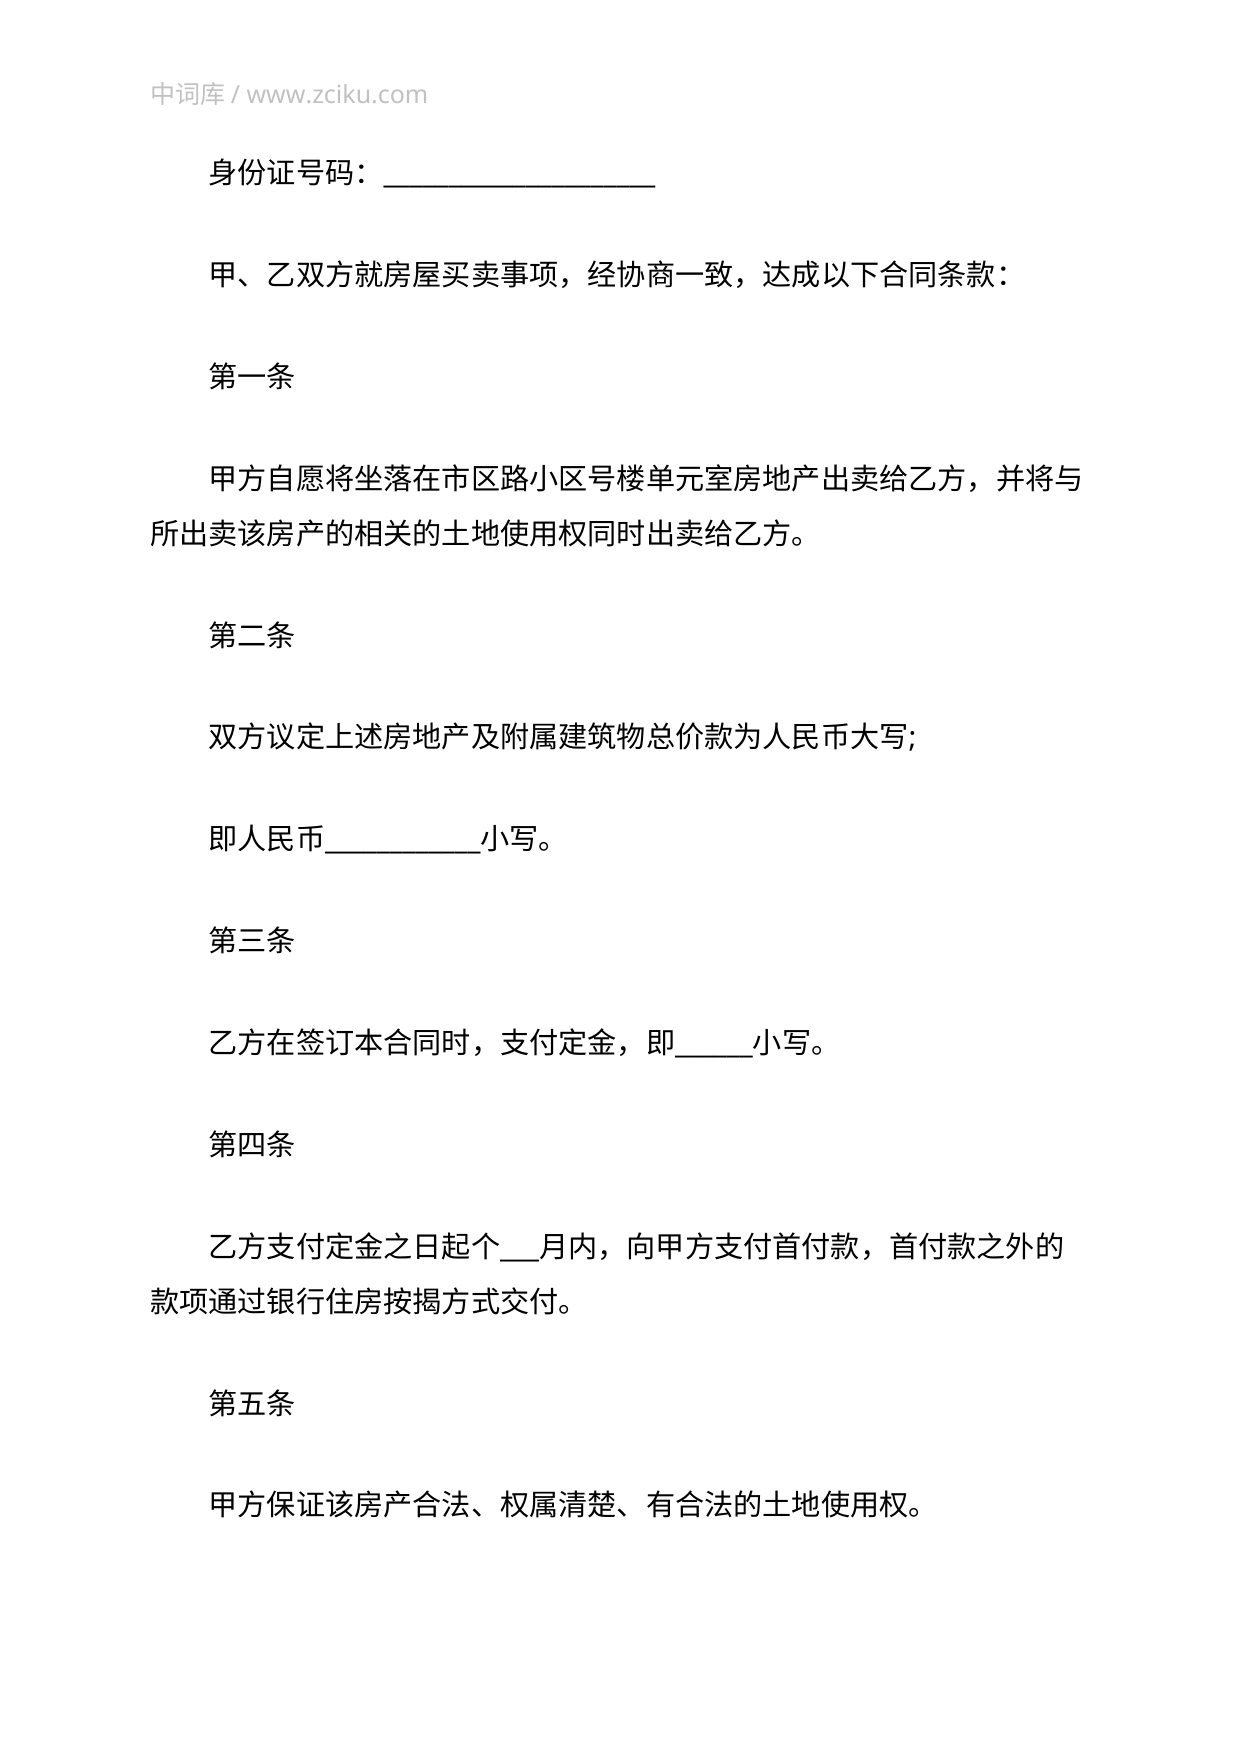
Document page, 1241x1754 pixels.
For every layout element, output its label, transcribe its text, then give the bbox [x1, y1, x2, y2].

text 乙方在签订本合同时，支付定金，即______小写。 [150, 1020, 1090, 1062]
text 甲方自愿将坐落在市区路小区号楼单元室房地产出卖给乙方，并将与所出卖该房产的相关的土地使用权同时出卖给乙方。 [150, 456, 1090, 553]
text 第五条 [150, 1380, 1090, 1422]
text 甲、乙双方就房屋买卖事项，经协商一致，达成以下合同条款： [150, 252, 1090, 294]
text 第三条 [150, 918, 1090, 960]
text 双方议定上述房地产及附属建筑物总价款为人民币大写; [150, 714, 1090, 756]
text 乙方支付定金之日起个___月内，向甲方支付首付款，首付款之外的款项通过银行住房按揭方式交付。 [150, 1223, 1090, 1321]
text 第一条 [150, 354, 1090, 396]
text 甲方保证该房产合法、权属清楚、有合法的土地使用权。 [150, 1482, 1090, 1524]
text 第二条 [150, 612, 1090, 654]
text 第四条 [150, 1122, 1090, 1164]
text 身份证号码：_____________________ [150, 150, 1090, 192]
text 即人民币____________小写。 [150, 816, 1090, 858]
